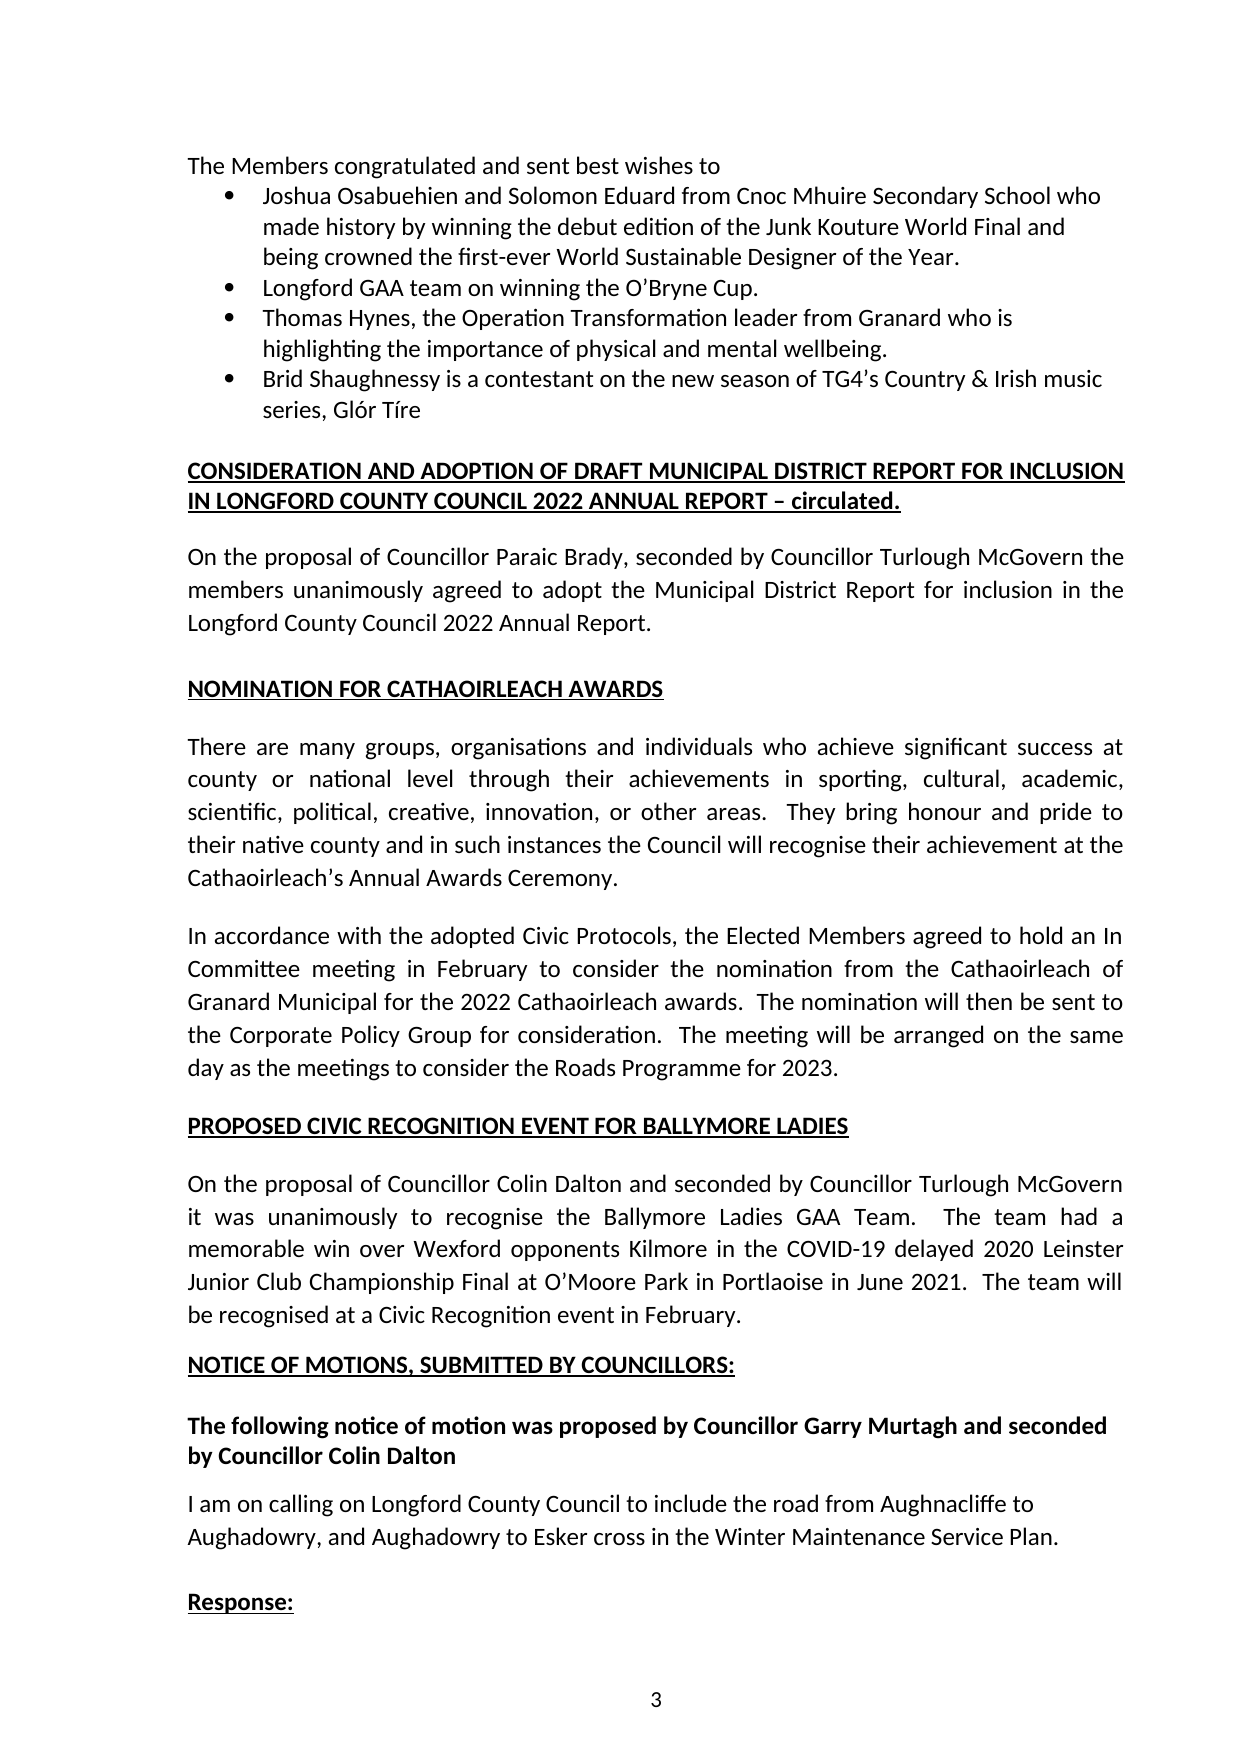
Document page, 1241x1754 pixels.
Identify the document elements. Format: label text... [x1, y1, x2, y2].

text In accordance with the adopted Civic Protocols, the Elected Members agreed to hold an In Committee meeting in February to consider the nomination from the Cathaoirleach of Granard Municipal for the 2022 Cathaoirleach awards. The nomination will then be sent to the Corporate Policy Group for consideration. The meeting will be arranged on the same day as the meetings to consider the Roads Programme for 2023. [187, 920, 1125, 1082]
text The following notice of motion was proposed by Councillor Garry Murtagh and seconded by Councillor Colin Dalton [187, 1410, 1125, 1471]
text I am on calling on Longford County Council to include the road from Aughnacliffe to Aughadowry, and Aughadowry to Esker cross in the Winter Maintenance Service Plan. [187, 1488, 1125, 1551]
list Brid Shaughnessy is a contestant on the new season of TG4’s Country & Irish music series, Glór Tíre [225, 363, 1125, 424]
text NOMINATION FOR CATHAOIRLEACH AWARDS [187, 673, 1125, 703]
text There are many groups, organisations and individuals who achieve significant success at county or national level through their achievements in sporting, cultural, academic, scientific, political, creative, innovation, or other areas. They bring honour and pride to their native county and in such instances the Council will recognise their achievement at the Cathaoirleach’s Annual Awards Ceremony. [187, 731, 1125, 893]
list Thomas Hynes, the Operation Transformation leader from Granard who is highlighting the importance of physical and mental wellbeing. [225, 302, 1125, 363]
text PROPOSED CIVIC RECOGNITION EVENT FOR BALLYMORE LADIES [187, 1110, 1125, 1140]
text The Members congratulated and sent best wishes to [187, 150, 1125, 180]
list Joshua Osabuehien and Solomon Eduard from Cnoc Mhuire Secondary School who made history by winning the debut edition of the Junk Kouture World Final and being crowned the first-ever World Sustainable Designer of the Year. [225, 180, 1125, 272]
text Response: [187, 1586, 1125, 1617]
text CONSIDERATION AND ADOPTION OF DRAFT MUNICIPAL DISTRICT REPORT FOR INCLUSION IN LONGFORD COUNTY COUNCIL 2022 ANNUAL REPORT – circulated. [187, 455, 1125, 481]
list Longford GAA team on winning the O’Bryne Cup. [225, 272, 1125, 302]
text NOTICE OF MOTIONS, SUBMITTED BY COUNCILLORS: [187, 1349, 1125, 1379]
text On the proposal of Councillor Paraic Brady, seconded by Councillor Turlough McGovern the members unanimously agreed to adopt the Municipal District Report for inclusion in the Longford County Council 2022 Annual Report. [187, 541, 1125, 637]
text CONSIDERATION AND ADOPTION OF DRAFT MUNICIPAL DISTRICT REPORT FOR INCLUSION IN LONGFORD COUNTY COUNCIL 2022 ANNUAL REPORT – circulated. [187, 482, 1125, 516]
text On the proposal of Councillor Colin Dalton and seconded by Councillor Turlough McGovern it was unanimously to recognise the Ballymore Ladies GAA Team. The team had a memorable win over Wexford opponents Kilmore in the COVID-19 delayed 2020 Leinster Junior Club Championship Final at O’Moore Park in Portlaoise in June 2021. The team will be recognised at a Civic Recognition event in February. [187, 1168, 1125, 1330]
